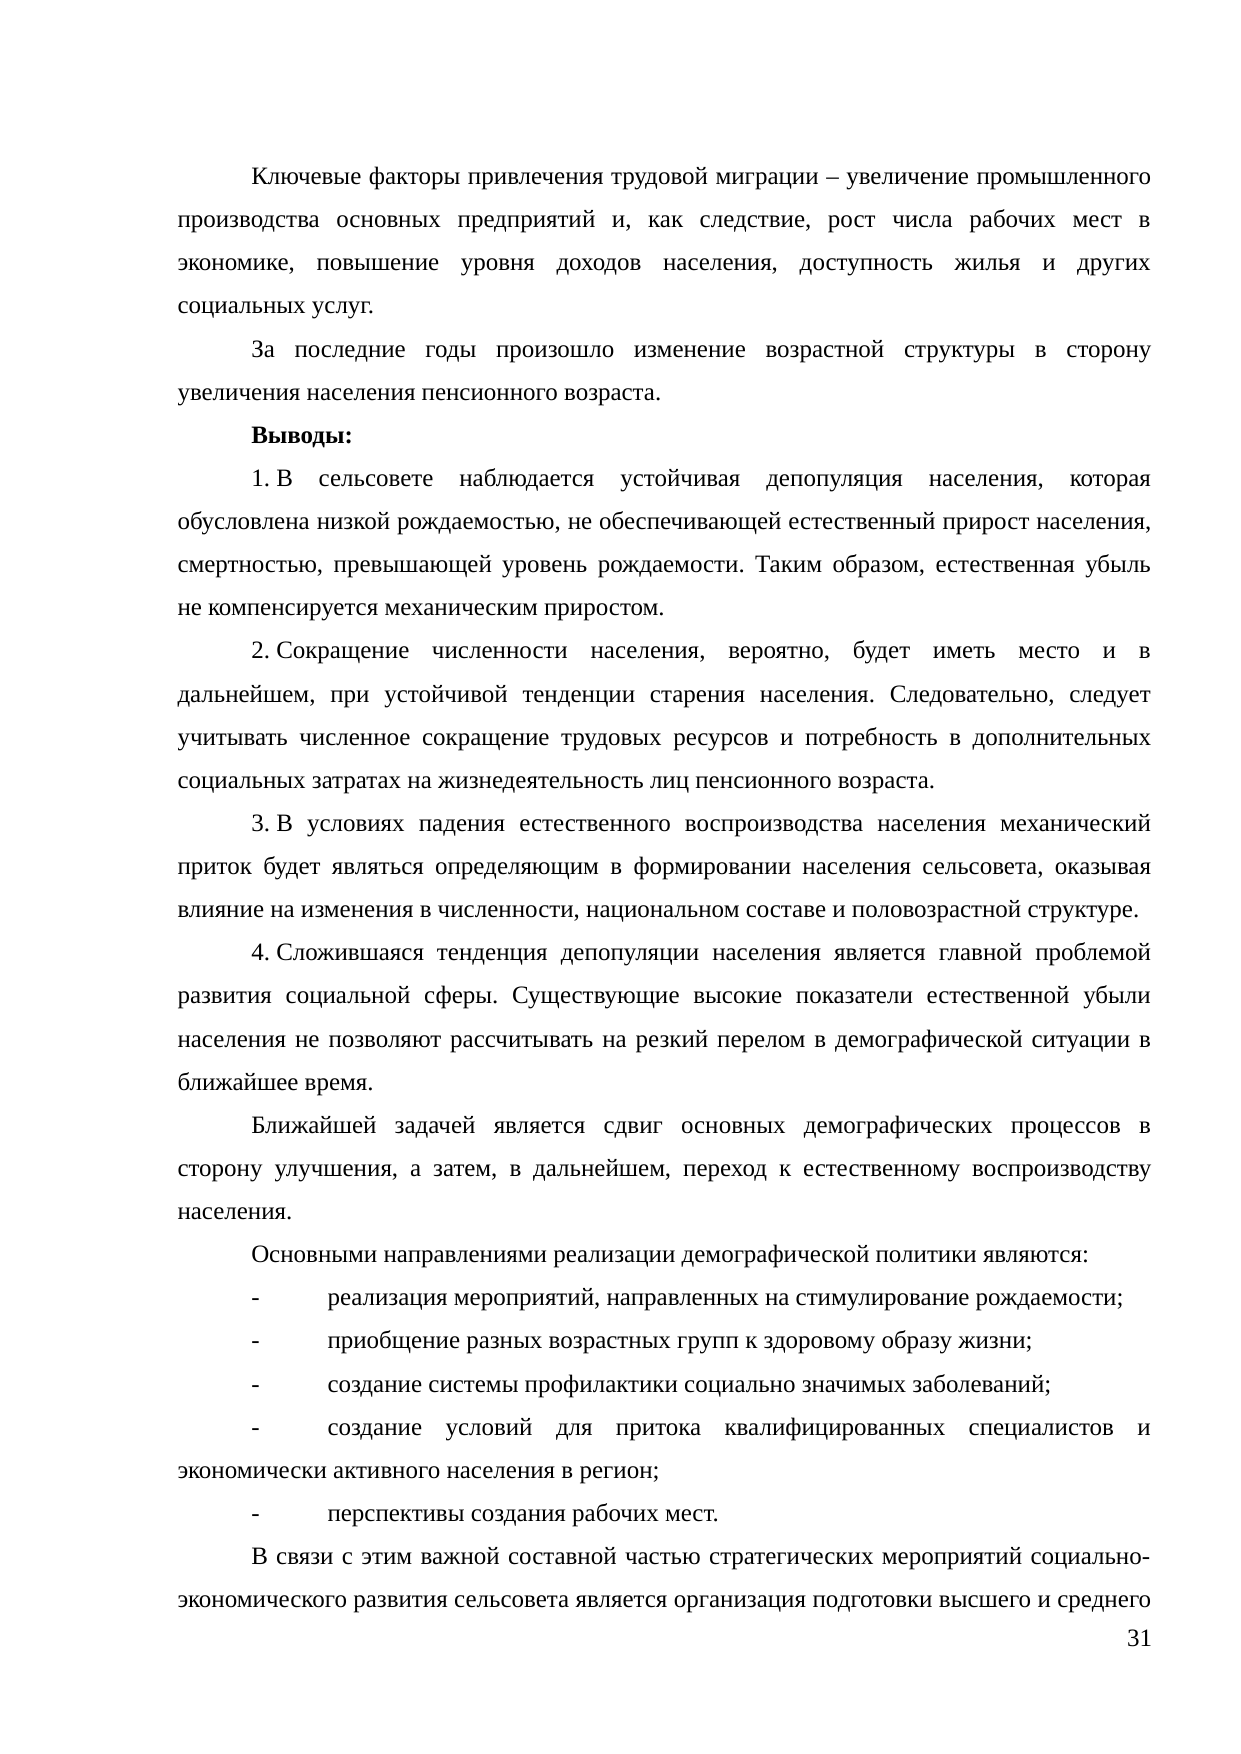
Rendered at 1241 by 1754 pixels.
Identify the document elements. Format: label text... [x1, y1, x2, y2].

text За последние годы произошло изменение возрастной структуры в сторону увеличения населения пенсионного возраста. [177, 334, 1152, 406]
text 3. В условиях падения естественного воспроизводства населения механический приток будет являться определяющим в формировании населения сельсовета, оказывая влияние на изменения в численности, национальном составе и половозрастной структуре. [177, 808, 1152, 923]
text 2. Сокращение численности населения, вероятно, будет иметь место и в дальнейшем, при устойчивой тенденции старения населения. Следовательно, следует учитывать численное сокращение трудовых ресурсов и потребность в дополнительных социальных затратах на жизнедеятельность лиц пенсионного возраста. [177, 636, 1152, 794]
text Выводы: [177, 420, 1152, 449]
text 4. Сложившаяся тенденция депопуляции населения является главной проблемой развития социальной сферы. Существующие высокие показатели естественной убыли населения не позволяют рассчитывать на резкий перелом в демографической ситуации в ближайшее время. [177, 937, 1152, 1096]
list создание системы профилактики социально значимых заболеваний; [177, 1369, 1152, 1397]
list реализация мероприятий, направленных на стимулирование рождаемости; [177, 1282, 1152, 1311]
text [177, 1541, 1152, 1613]
list приобщение разных возрастных групп к здоровому образу жизни; [177, 1326, 1152, 1354]
text Основными направлениями реализации демографической политики являются: [177, 1239, 1152, 1268]
text Ключевые факторы привлечения трудовой миграции – увеличение промышленного производства основных предприятий и, как следствие, рост числа рабочих мест в экономике, повышение уровня доходов населения, доступность жилья и других социальных услуг. [177, 161, 1152, 319]
text Ближайшей задачей является сдвиг основных демографических процессов в сторону улучшения, а затем, в дальнейшем, переход к естественному воспроизводству населения. [177, 1110, 1152, 1225]
list перспективы создания рабочих мест. [177, 1498, 1152, 1527]
list создание условий для притока квалифицированных специалистов и экономически активного населения в регион; [177, 1412, 1152, 1484]
text 1. В сельсовете наблюдается устойчивая депопуляция населения, которая обусловлена низкой рождаемостью, не обеспечивающей естественный прирост населения, смертностью, превышающей уровень рождаемости. Таким образом, естественная убыль не компенсируется механическим приростом. [177, 463, 1152, 621]
